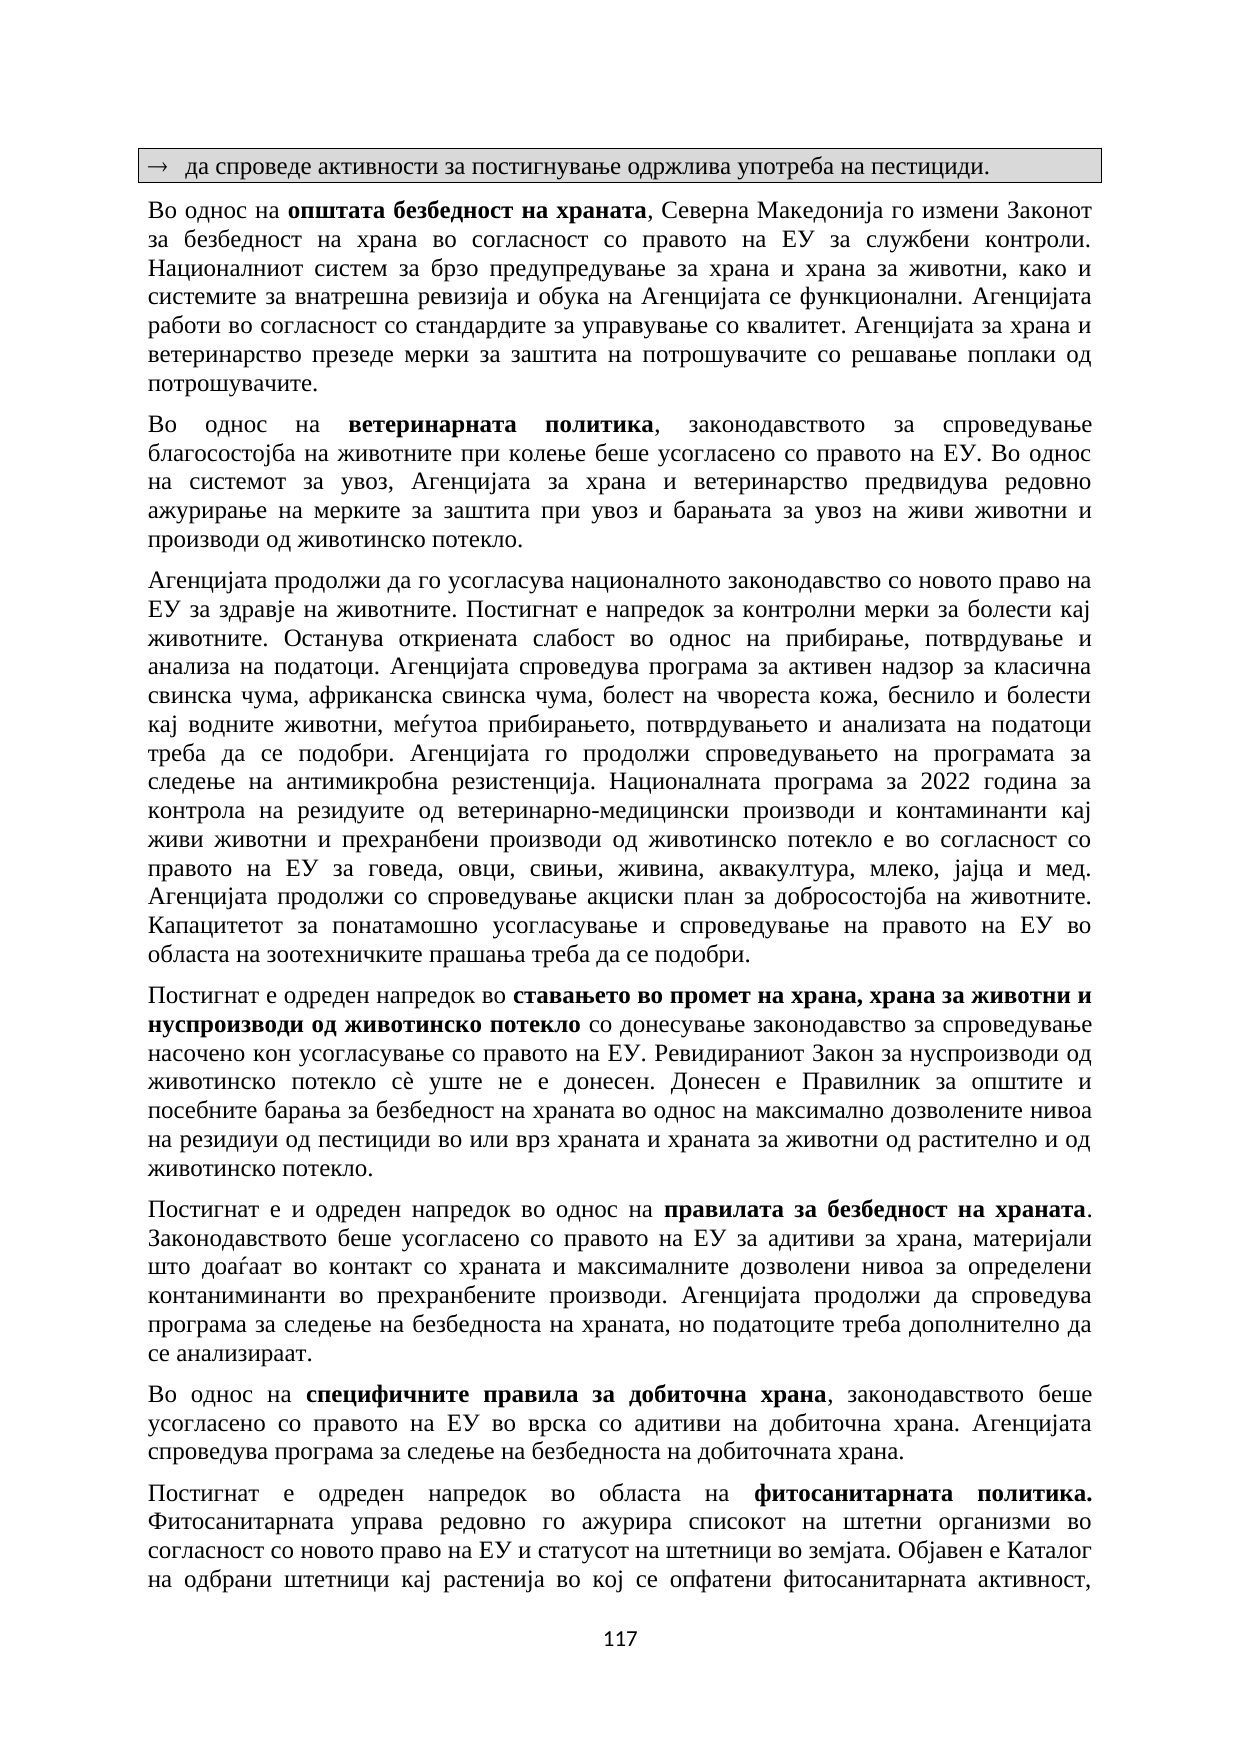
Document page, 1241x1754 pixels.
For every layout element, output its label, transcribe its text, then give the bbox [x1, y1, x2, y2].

text Во однос на специфичните правила за добиточна храна, законодавството беше усогласено со правото на ЕУ во врска со адитиви на добиточна храна. Агенцијата спроведува програма за следење на безбедноста на добиточната храна. [148, 1379, 1093, 1465]
text Постигнат е и одреден напредок во однос на правилата за безбедност на храната. Законодавството беше усогласено со правото на ЕУ за адитиви за храна, материјали што доаѓаат во контакт со храната и максималните дозволени нивоа за определени контаниминанти во прехранбените производи. Агенцијата продолжи да спроведува програма за следење на безбедноста на храната, но податоците треба дополнително да се анализираат. [148, 1194, 1093, 1366]
list да спроведе активности за постигнување одржлива употреба на пестициди. [139, 149, 1101, 182]
text Во однос на општата безбедност на храната, Северна Македонија го измени Законот за безбедност на храна во согласност со правото на ЕУ за службени контроли. Националниот систем за брзо предупредување за храна и храна за животни, како и системите за внатрешна ревизија и обука на Агенцијата се функционални. Агенцијата работи во согласност со стандардите за управување со квалитет. Агенцијата за храна и ветеринарство презеде мерки за заштита на потрошувачите со решавање поплаки од потрошувачите. [148, 195, 1093, 396]
text Постигнат е одреден напредок во ставањето во промет на храна, храна за животни и нуспроизводи од животинско потекло со донесување законодавство за спроведување насочено кон усогласување со правото на ЕУ. Ревидираниот Закон за нуспроизводи од животинско потекло сѐ уште не е донесен. Донесен е Правилник за општите и посебните барања за безбедност на храната во однос на максимално дозволените нивоа на резидиуи од пестициди во или врз храната и храната за животни од растително и од животинско потекло. [148, 980, 1093, 1181]
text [148, 1478, 1093, 1593]
text Агенцијата продолжи да го усогласува националното законодавство со новото право на ЕУ за здравје на животните. Постигнат е напредок за контролни мерки за болести кај животните. Останува откриената слабост во однос на прибирање, потврдување и анализа на податоци. Агенцијата спроведува програма за активен надзор за класична свинска чума, африканска свинска чума, болест на чвореста кожа, беснило и болести кај водните животни, меѓутоа прибирањето, потврдувањето и анализата на податоци треба да се подобри. Агенцијата го продолжи спроведувањето на програмата за следење на антимикробна резистенција. Националната програма за 2022 година за контрола на резидуите од ветеринарно-медицински производи и контаминанти кај живи животни и прехранбени производи од животинско потекло е во согласност со правото на ЕУ за говеда, овци, свињи, живина, аквакултура, млеко, јајца и мед. Агенцијата продолжи со спроведување акциски план за добросостојба на животните. Капацитетот за понатамошно усогласување и спроведување на правото на ЕУ во областа на зоотехничките прашања треба да се подобри. [148, 565, 1093, 968]
text Во однос на ветеринарната политика, законодавството за спроведување благосостојба на животните при колење беше усогласено со правото на ЕУ. Во однос на системот за увоз, Агенцијата за храна и ветеринарство предвидува редовно ажурирање на мерките за заштита при увоз и барањата за увоз на живи животни и производи од животинско потекло. [148, 409, 1093, 553]
